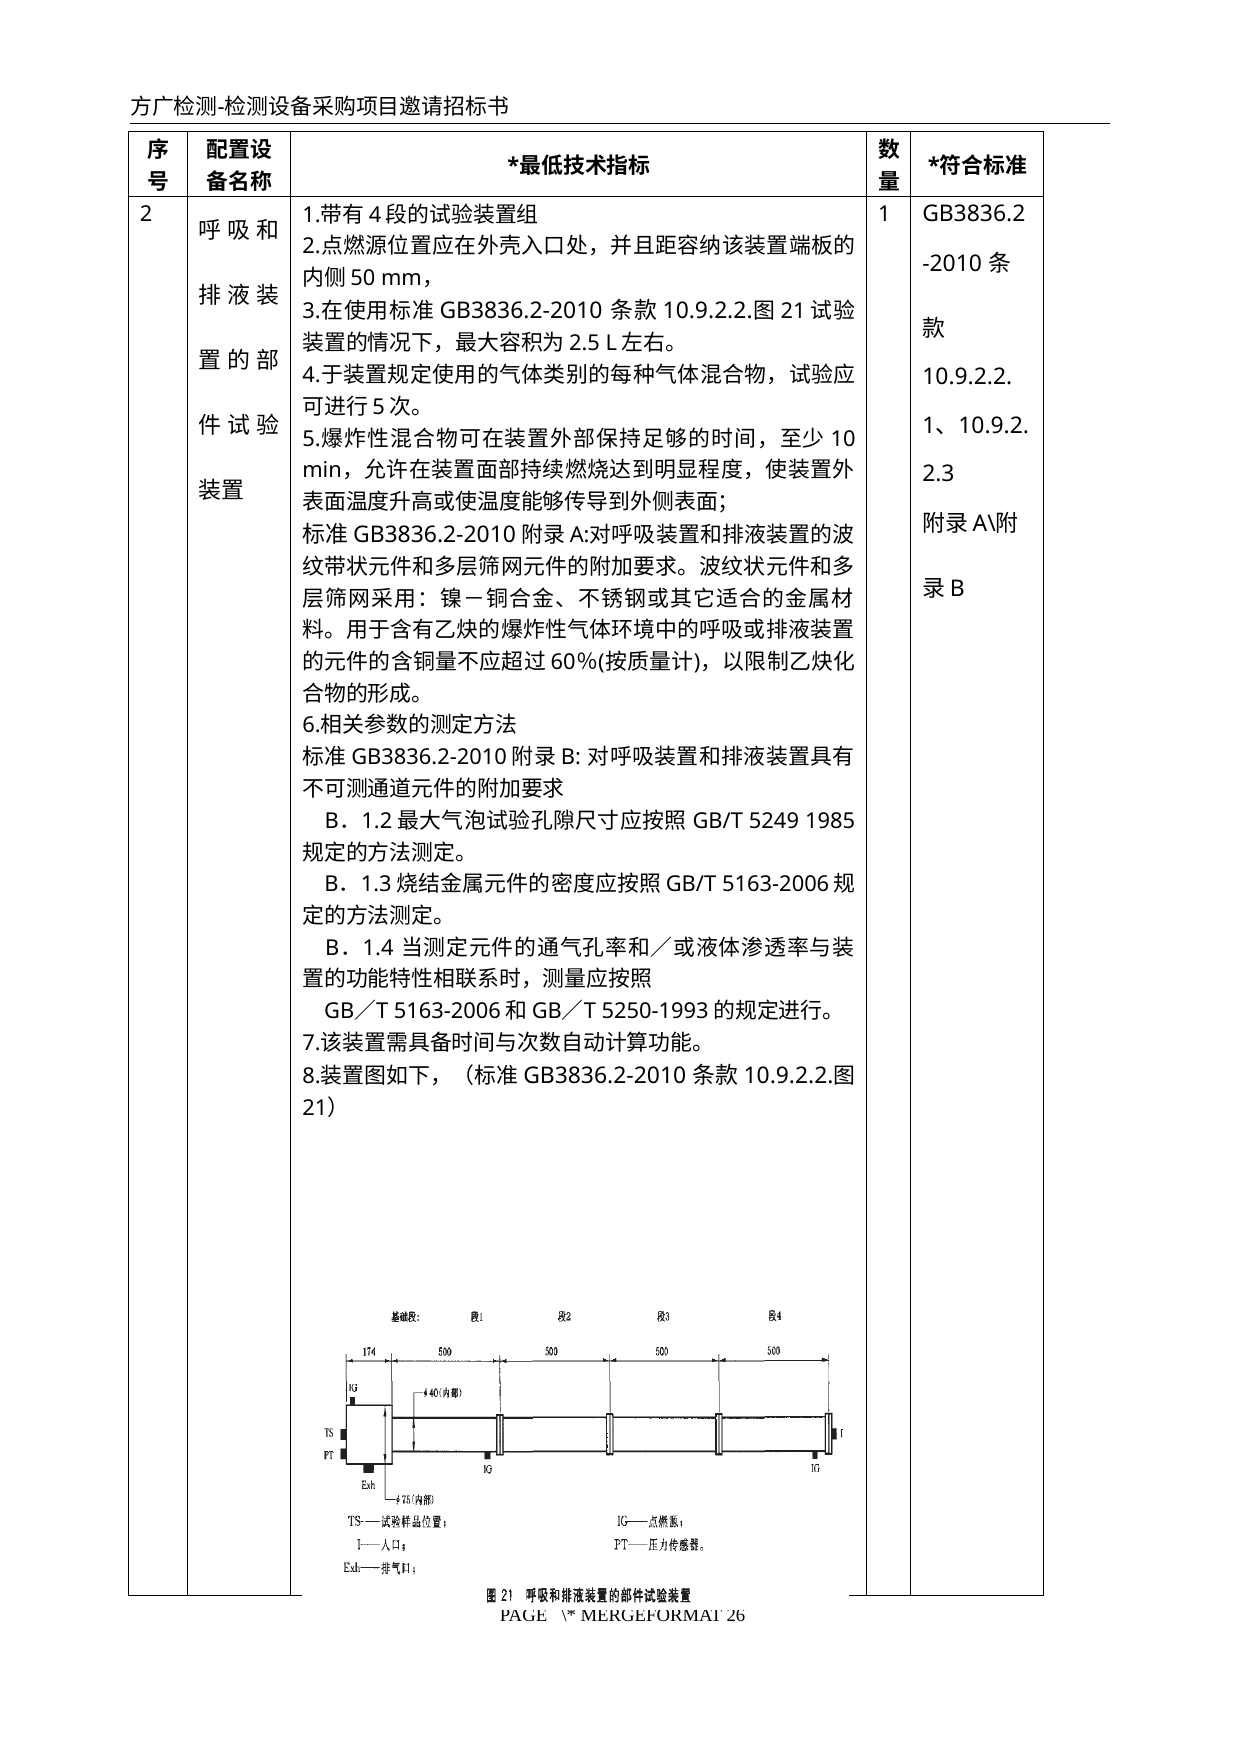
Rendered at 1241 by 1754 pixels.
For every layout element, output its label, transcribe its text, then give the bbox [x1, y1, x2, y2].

table_cell 呼吸和排液装置的部件试验装置 [188, 197, 290, 1595]
table_cell 带有4段的试验装置组 2.点燃源位置应在外壳入口处，并且距容纳该装置端板的内侧50 mm， 3.在使用标准GB3836.2-2010 条款10.9.2.2.图21试验装置的情况下，最大容积为2.5 L左右。 4.于装置规定使用的气体类别的每种气体混合物，试验应可进行5次。 5.爆炸性混合物可在装置外部保持足够的时间，至少10 min，允许在装置面部持续燃烧达到明显程度，使装置外表面温度升高或使温度能够传导到外侧表面； 标准GB3836.2-2010附录A:对呼吸装置和排液装置的波纹带状元件和多层筛网元件的附加要求。波纹状元件和多层筛网采用：镍－铜合金、不锈钢或其它适合的金属材料。用于含有乙炔的爆炸性气体环境中的呼吸或排液装置的元件的含铜量不应超过60％(按质量计)，以限制乙炔化合物的形成。 6.相关参数的测定方法 标准GB3836.2-2010附录B: 对呼吸装置和排液装置具有不可测通道元件的附加要求 B．1.2最大气泡试验孔隙尺寸应按照GB/T 5249 1985规定的方法测定。 B．1.3烧结金属元件的密度应按照GB/T 5163-2006规定的方法测定。 B．1.4 当测定元件的通气孔率和／或液体渗透率与装置的功能特性相联系时，测量应按照 GB／T 5163-2006和GB／T 5250-1993的规定进行。 7.该装置需具备时间与次数自动计算功能。 8.装置图如下，（标准GB3836.2-2010 条款10.9.2.2.图21） [291, 197, 866, 1595]
table_header 数量 [867, 132, 910, 196]
table_header 配置设备名称 [188, 132, 290, 196]
table_header *符合标准 [911, 132, 1043, 196]
table_header *最低技术指标 [291, 132, 866, 196]
table_cell 2 [129, 197, 187, 1595]
table_cell 1 [867, 197, 910, 1595]
table_header 序号 [129, 132, 187, 196]
table_cell GB3836.2-2010 条款10.9.2.2.1、10.9.2.2.3 附录A\附录B [911, 197, 1043, 1595]
